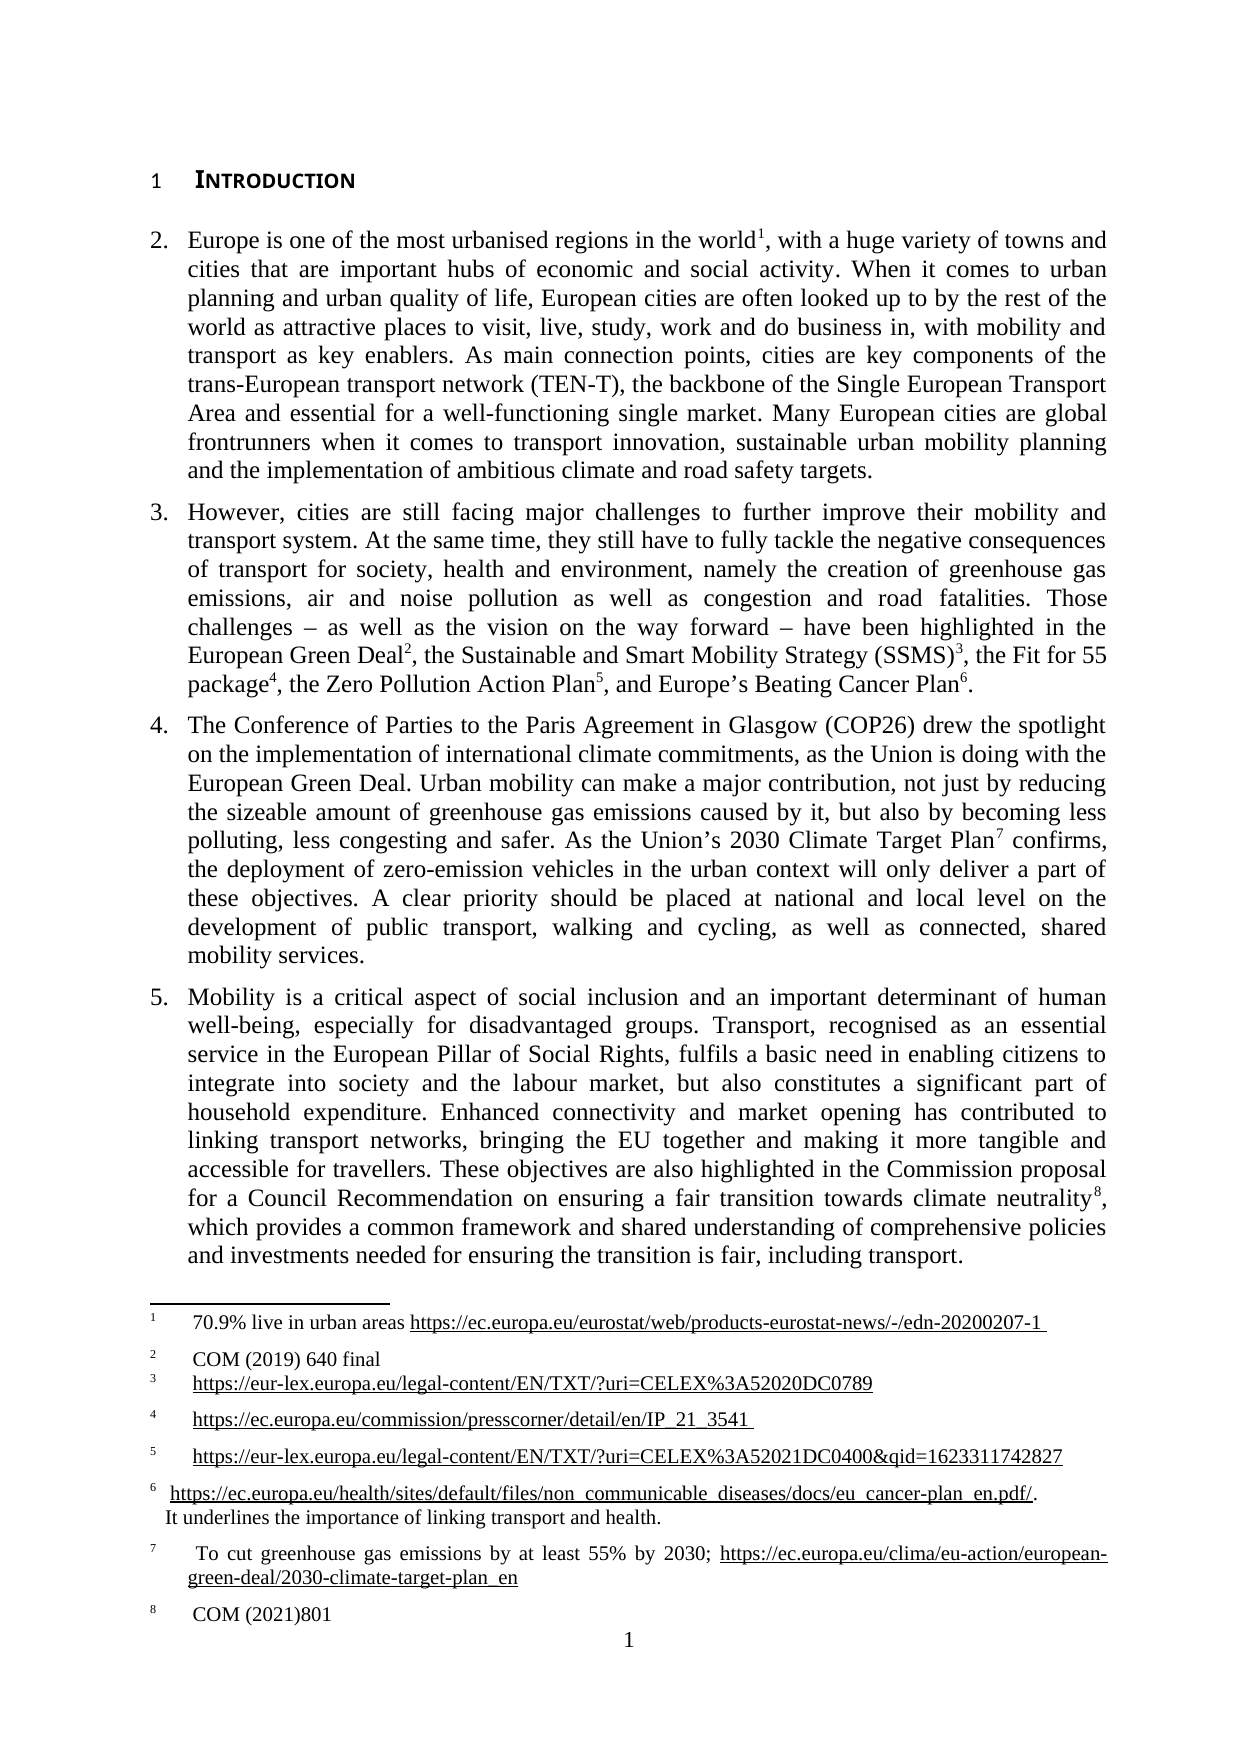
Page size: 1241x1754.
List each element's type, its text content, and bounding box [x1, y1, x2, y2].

list However, cities are still facing major challenges to further improve their mobility and transport system. At the same time, they still have to fully tackle the negative consequences of transport for society, health and environment, namely the creation of greenhouse gas emissions, air and noise pollution as well as congestion and road fatalities. Those challenges – as well as the vision on the way forward – have been highlighted in the European Green Deal, the Sustainable and Smart Mobility Strategy (SSMS), the Fit for 55 package, the Zero Pollution Action Plan, and Europe’s Beating Cancer Plan. [150, 497, 1107, 698]
list Mobility is a critical aspect of social inclusion and an important determinant of human well-being, especially for disadvantaged groups. Transport, recognised as an essential service in the European Pillar of Social Rights, fulfils a basic need in enabling citizens to integrate into society and the labour market, but also constitutes a significant part of household expenditure. Enhanced connectivity and market opening has contributed to linking transport networks, bringing the EU together and making it more tangible and accessible for travellers. These objectives are also highlighted in the Commission proposal for a Council Recommendation on ensuring a fair transition towards climate neutrality, which provides a common framework and shared understanding of comprehensive policies and investments needed for ensuring the transition is fair, including transport. [150, 982, 1107, 1269]
list Europe is one of the most urbanised regions in the world, with a huge variety of towns and cities that are important hubs of economic and social activity. When it comes to urban planning and urban quality of life, European cities are often looked up to by the rest of the world as attractive places to visit, live, study, work and do business in, with mobility and transport as key enablers. As main connection points, cities are key components of the trans-European transport network (TEN-T), the backbone of the Single European Transport Area and essential for a well-functioning single market. Many European cities are global frontrunners when it comes to transport innovation, sustainable urban mobility planning and the implementation of ambitious climate and road safety targets. [150, 225, 1107, 484]
list The Conference of Parties to the Paris Agreement in Glasgow (COP26) drew the spotlight on the implementation of international climate commitments, as the Union is doing with the European Green Deal. Urban mobility can make a major contribution, not just by reducing the sizeable amount of greenhouse gas emissions caused by it, but also by becoming less polluting, less congesting and safer. As the Union’s 2030 Climate Target Plan confirms, the deployment of zero-emission vehicles in the urban context will only deliver a part of these objectives. A clear priority should be placed at national and local level on the development of public transport, walking and cycling, as well as connected, shared mobility services. [150, 710, 1107, 969]
subtitle Introduction [150, 162, 1107, 196]
